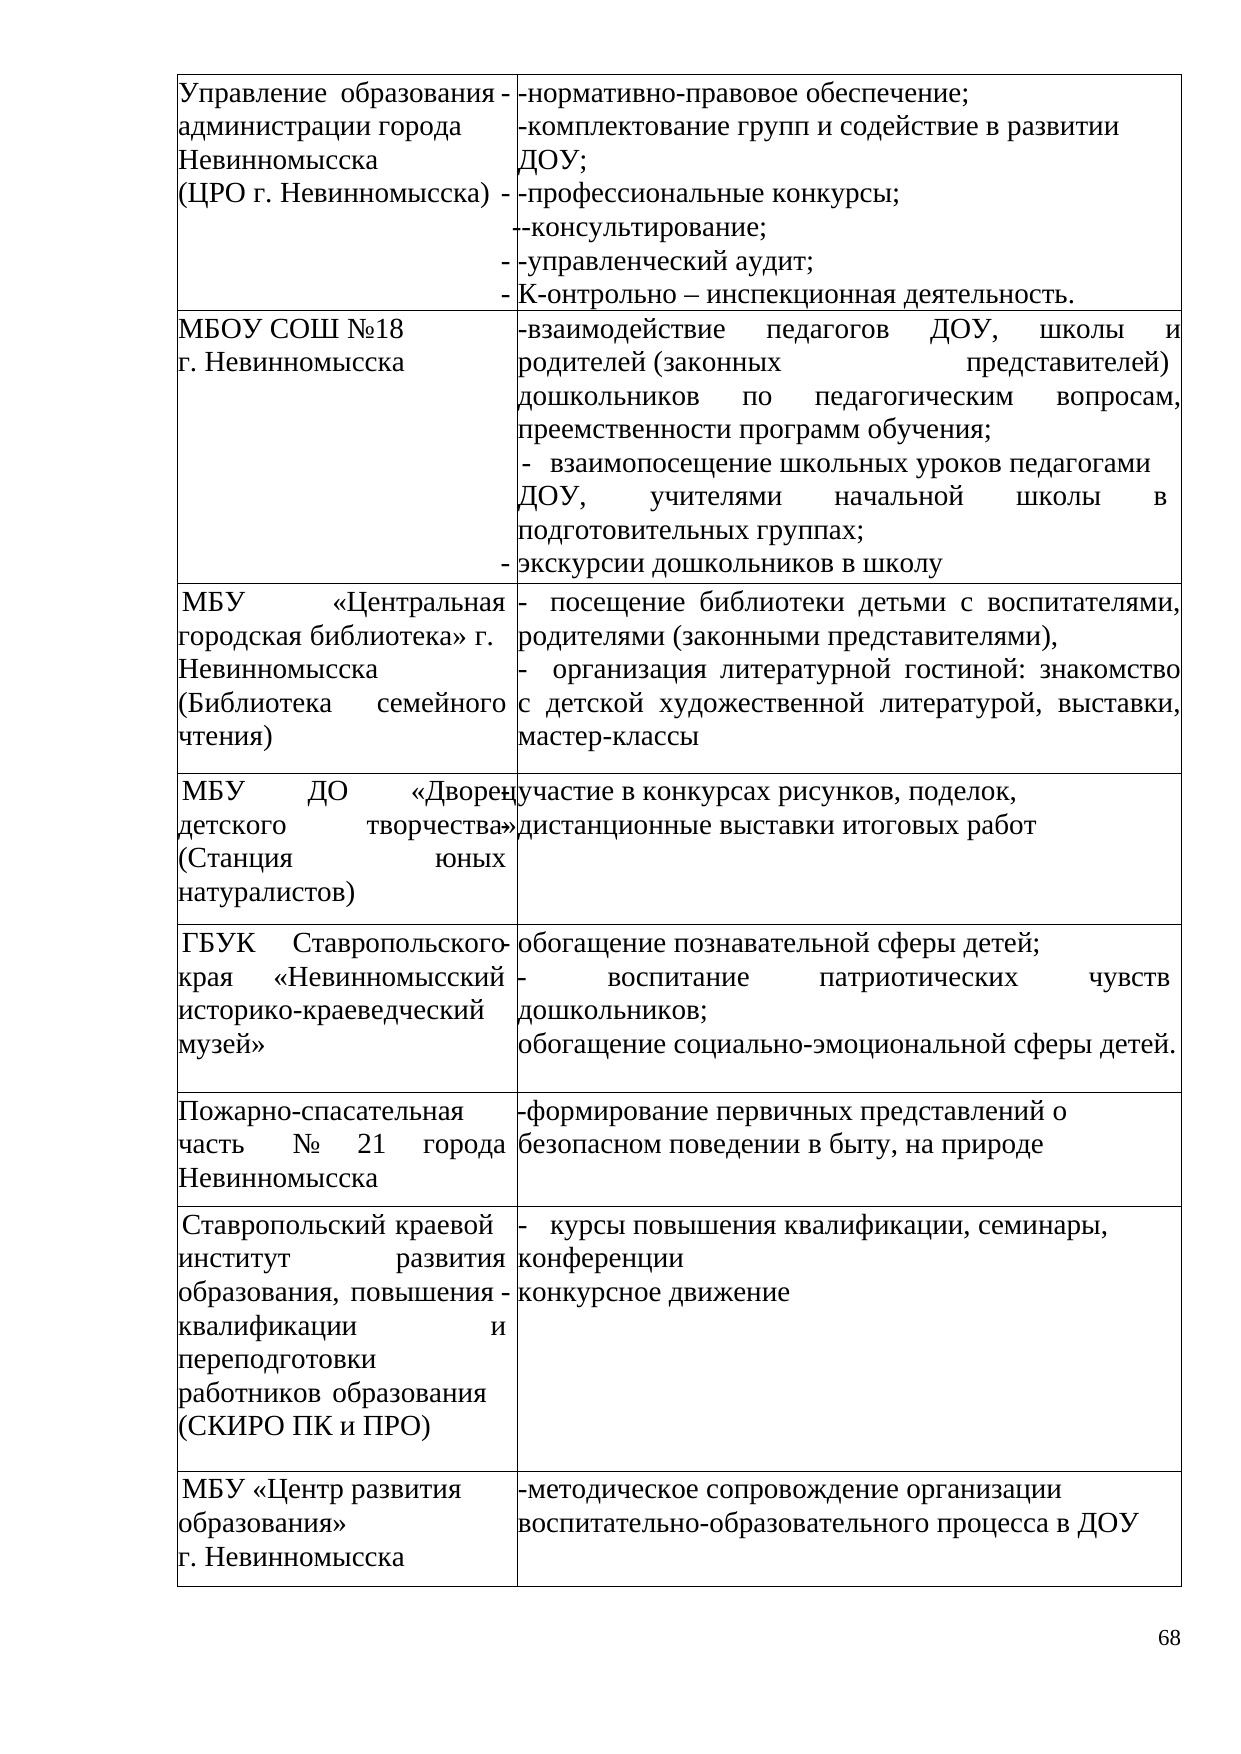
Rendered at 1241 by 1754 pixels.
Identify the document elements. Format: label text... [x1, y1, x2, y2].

table_cell МБУ «Центр развития образования» г. Невинномысска [178, 1472, 517, 1586]
table_cell -нормативно-правовое обеспечение; -комплектование групп и содействие в развитии ДОУ; -профессиональные конкурсы; --консультирование; -управленческий аудит; К-онтрольно – инспекционная деятельность. [518, 75, 1181, 310]
table_cell Ставропольский краевой институт развития образования, повышения квалификации и переподготовки работников образования (СКИРО ПК и ПРО) [178, 1207, 517, 1471]
table_cell участие в конкурсах рисунков, поделок, дистанционные выставки итоговых работ [518, 774, 1181, 924]
table_cell МБУ «Центральная городская библиотека» г. Невинномысска (Библиотека семейного чтения) [178, 584, 517, 772]
table_cell посещение библиотеки детьми с воспитателями, родителями (законными представителями), организация литературной гостиной: знакомство с детской художественной литературой, выставки, мастер-классы [518, 584, 1181, 772]
table_cell обогащение познавательной сферы детей; воспитание патриотических чувств дошкольников; обогащение социально-эмоциональной сферы детей. [518, 925, 1181, 1092]
table_cell -методическое сопровождение организации воспитательно-образовательного процесса в ДОУ [518, 1472, 1181, 1586]
table_cell ГБУК Ставропольского края «Невинномысский историко-краеведческий музей» [178, 925, 517, 1092]
table_cell -взаимодействие педагогов ДОУ, школы и родителей (законных представителей) дошкольников по педагогическим вопросам, преемственности программ обучения; взаимопосещение школьных уроков педагогами ДОУ, учителями начальной школы в подготовительных группах; экскурсии дошкольников в школу [518, 311, 1181, 583]
table_cell Пожарно-спасательная часть № 21 города Невинномысска [178, 1093, 517, 1206]
table_cell МБУ ДО «Дворец детского творчества» (Станция юных натуралистов) [178, 774, 517, 924]
table_cell Управление образования администрации города Невинномысска (ЦРО г. Невинномысска) [178, 75, 517, 310]
table_cell МБОУ СОШ №18 г. Невинномысска [178, 311, 517, 583]
table_cell -формирование первичных представлений о безопасном поведении в быту, на природе [518, 1093, 1181, 1206]
table_cell курсы повышения квалификации, семинары, конференции конкурсное движение [518, 1207, 1181, 1471]
